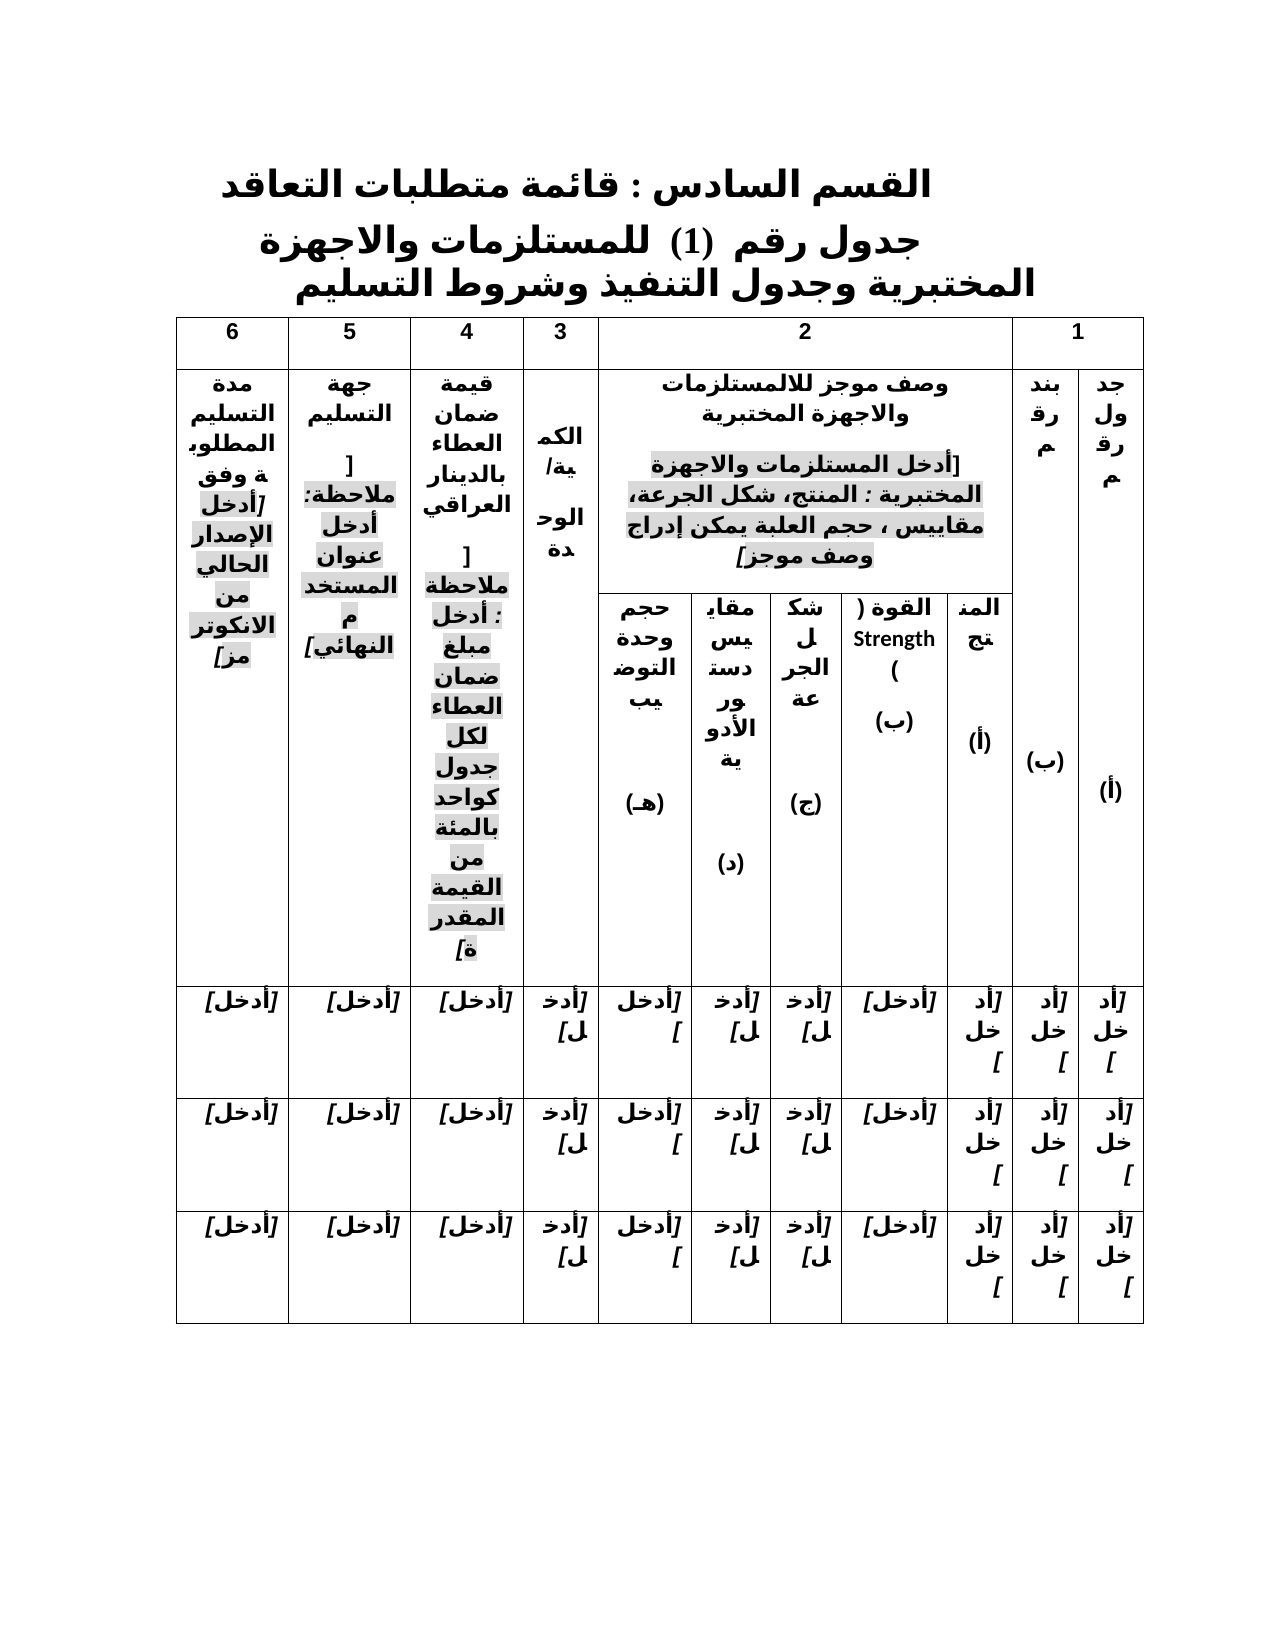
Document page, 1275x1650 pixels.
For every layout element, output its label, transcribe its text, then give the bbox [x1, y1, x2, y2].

table_cell حجم وحدة التوضيب (هـ) [599, 594, 691, 986]
subtitle القسم السادس : قائمة متطلبات التعاقد [187, 162, 1125, 206]
table_cell [أدخل] [177, 1099, 288, 1211]
table_cell [أدخل] [842, 1212, 947, 1323]
table_cell [أدخل] [177, 987, 288, 1098]
table_cell جدول رقم (أ) [1079, 370, 1143, 986]
table_cell [أدخل] [524, 1212, 598, 1323]
table_cell [أدخل] [842, 1099, 947, 1211]
table_cell الكمية/ الوحدة [524, 370, 598, 986]
table_cell بند رقم (ب) [1013, 370, 1078, 986]
table_cell [أدخل] [1079, 1212, 1143, 1323]
table_header 3 [524, 318, 598, 369]
table_cell [أدخل] [289, 987, 410, 1098]
table_cell [أدخل] [289, 1212, 410, 1323]
table_cell [أدخل] [599, 1212, 691, 1323]
table_cell المنتج (أ) [948, 594, 1012, 986]
table_cell [أدخل] [411, 1099, 523, 1211]
table_cell [أدخل] [411, 1212, 523, 1323]
table_header 5 [289, 318, 410, 369]
table_cell [أدخل] [842, 987, 947, 1098]
table_cell جهة التسليم [ملاحظة: أدخل عنوان المستخدم النهائي] [289, 370, 410, 986]
table_cell [أدخل] [177, 1212, 288, 1323]
table_header 2 [599, 318, 1012, 369]
table_cell [أدخل] [524, 1099, 598, 1211]
table_cell وصف موجز للالمستلزمات والاجهزة المختبرية [أدخل المستلزمات والاجهزة المختبرية : المنتج، شكل الجرعة، مقاييس ، حجم العلبة يمكن إدراج وصف موجز] [599, 370, 1012, 593]
table_cell مقاييس دستور الأدوية (د) [692, 594, 770, 986]
table_cell القوة (Strength) (ب) [842, 594, 947, 986]
table_cell [أدخل] [599, 1099, 691, 1211]
table_cell [أدخل] [771, 1212, 841, 1323]
table_cell [أدخل] [948, 987, 1012, 1098]
table_cell قيمة ضمان العطاء بالدينار العراقي [ملاحظة: أدخل مبلغ ضمان العطاء لكل جدول كواحد بالمئة من القيمة المقدرة] [411, 370, 523, 986]
table_cell [أدخل] [692, 1099, 770, 1211]
table_cell [أدخل] [692, 987, 770, 1098]
table_cell [أدخل] [289, 1099, 410, 1211]
table_cell [أدخل] [1079, 1099, 1143, 1211]
table_header 4 [411, 318, 523, 369]
table_cell [أدخل] [692, 1212, 770, 1323]
table_cell [أدخل] [1013, 1212, 1078, 1323]
table_cell [أدخل] [948, 1212, 1012, 1323]
table_cell [أدخل] [771, 987, 841, 1098]
table_header 6 [177, 318, 288, 369]
table_cell [أدخل] [599, 987, 691, 1098]
table_cell [أدخل] [411, 987, 523, 1098]
table_cell [أدخل] [1013, 987, 1078, 1098]
table_cell [أدخل] [1013, 1099, 1078, 1211]
subtitle جدول رقم (1) للمستلزمات والاجهزة المختبرية وجدول التنفيذ وشروط التسليم [187, 218, 1125, 304]
table_cell مدة التسليم المطلوبة وفق [أدخل الإصدار الحالي من الانكوترمز] [177, 370, 288, 986]
table_header 1 [1013, 318, 1143, 369]
table_cell شكل الجرعة (ج) [771, 594, 841, 986]
table_cell [أدخل] [524, 987, 598, 1098]
table_cell [أدخل] [771, 1099, 841, 1211]
table_cell [أدخل] [948, 1099, 1012, 1211]
table_cell [أدخل] [1079, 987, 1143, 1098]
